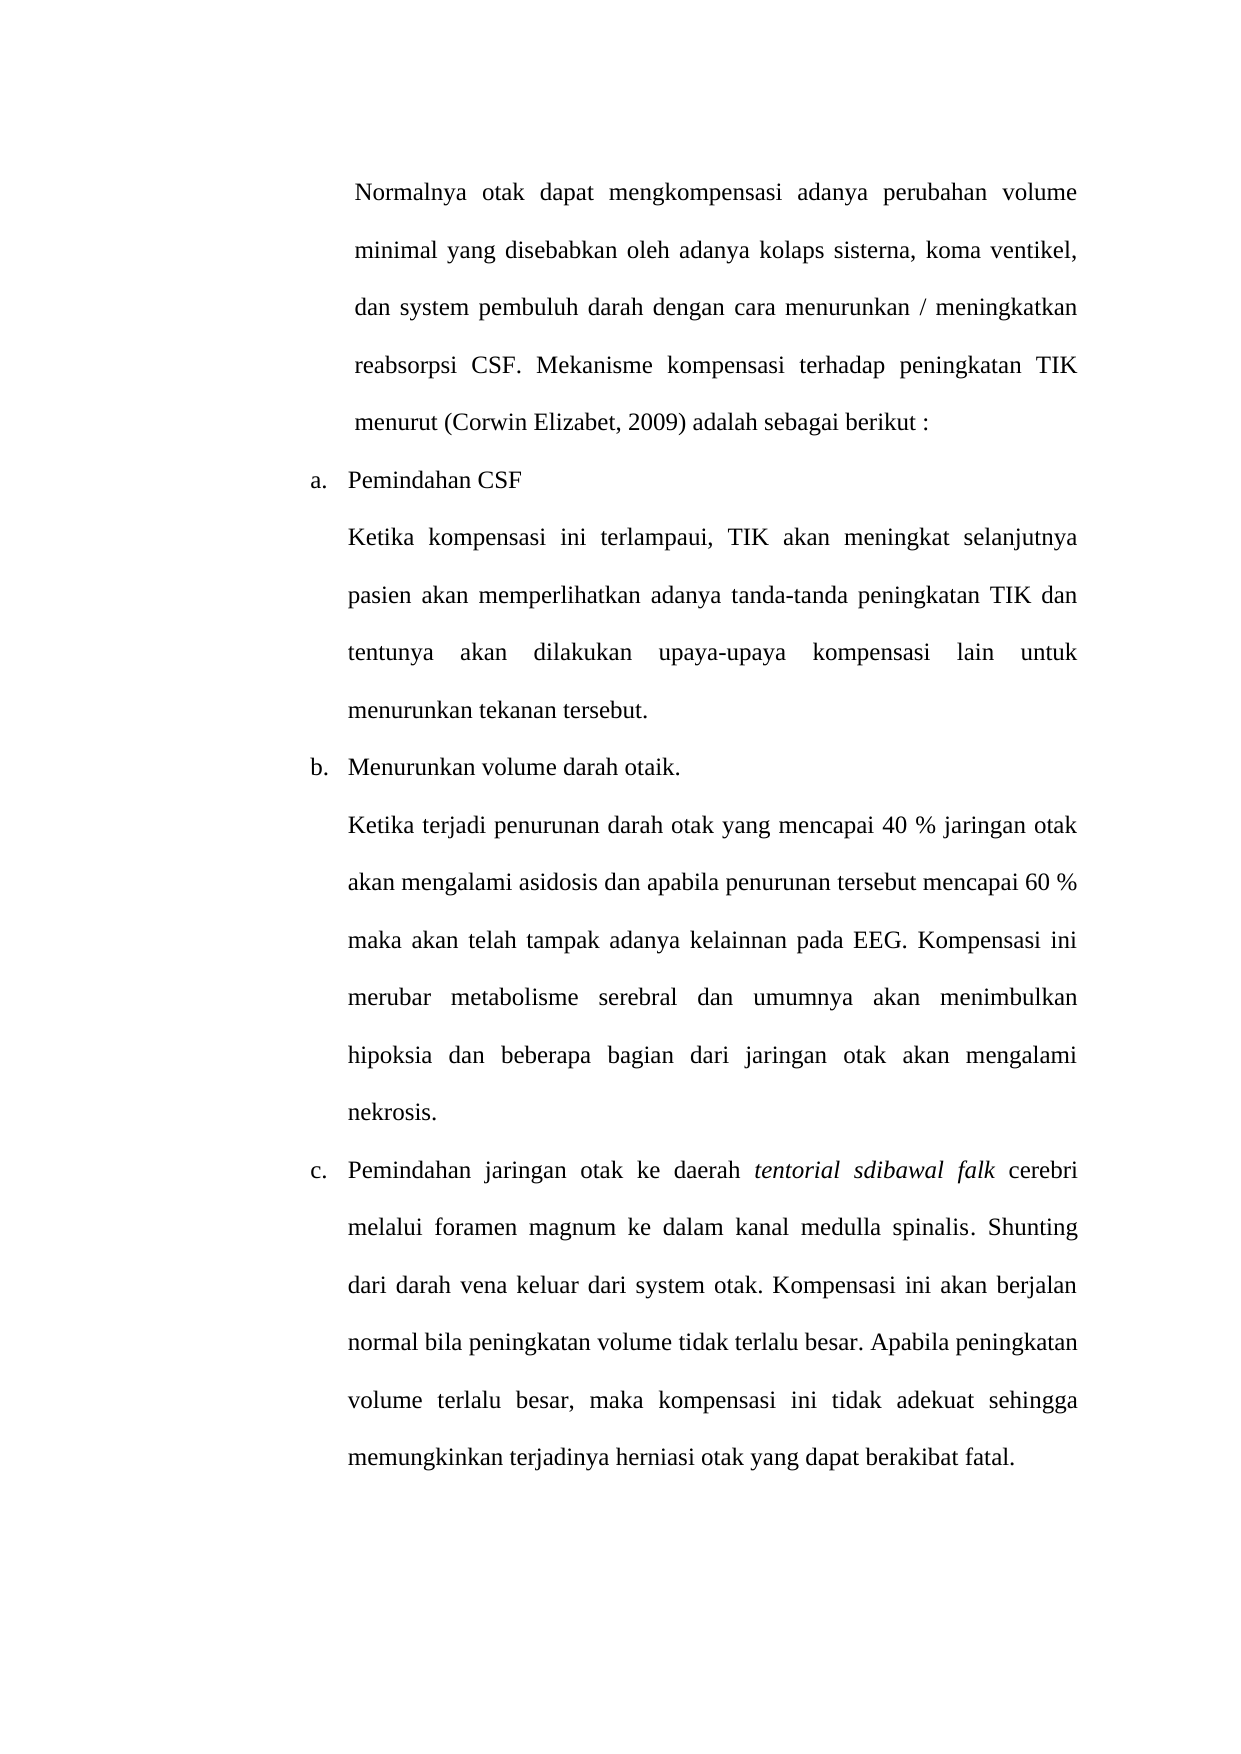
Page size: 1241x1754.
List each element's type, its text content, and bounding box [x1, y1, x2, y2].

list Ketika kompensasi ini terlampaui, TIK akan meningkat selanjutnya pasien akan memperlihatkan adanya tanda-tanda peningkatan TIK dan tentunya akan dilakukan upaya-upaya kompensasi lain untuk menurunkan tekanan tersebut. [348, 522, 1078, 723]
list Ketika terjadi penurunan darah otak yang mencapai 40 % jaringan otak akan mengalami asidosis dan apabila penurunan tersebut mencapai 60 % maka akan telah tampak adanya kelainnan pada EEG. Kompensasi ini merubar metabolisme serebral dan umumnya akan menimbulkan hipoksia dan beberapa bagian dari jaringan otak akan mengalami nekrosis. [348, 810, 1078, 1126]
list Normalnya otak dapat mengkompensasi adanya perubahan volume minimal yang disebabkan oleh adanya kolaps sisterna, koma ventikel, dan system pembuluh darah dengan cara menurunkan / meningkatkan reabsorpsi CSF. Mekanisme kompensasi terhadap peningkatan TIK menurut (Corwin Elizabet, 2009) adalah sebagai berikut : [354, 177, 1078, 436]
list Pemindahan jaringan otak ke daerah tentorial sdibawal falk cerebri melalui foramen magnum ke dalam kanal medulla spinalis. Shunting dari darah vena keluar dari system otak. Kompensasi ini akan berjalan normal bila peningkatan volume tidak terlalu besar. Apabila peningkatan volume terlalu besar, maka kompensasi ini tidak adekuat sehingga memungkinkan terjadinya herniasi otak yang dapat berakibat fatal. [310, 1155, 1078, 1471]
list Pemindahan CSF [310, 465, 1078, 493]
list Menurunkan volume darah otaik. [310, 752, 1078, 781]
